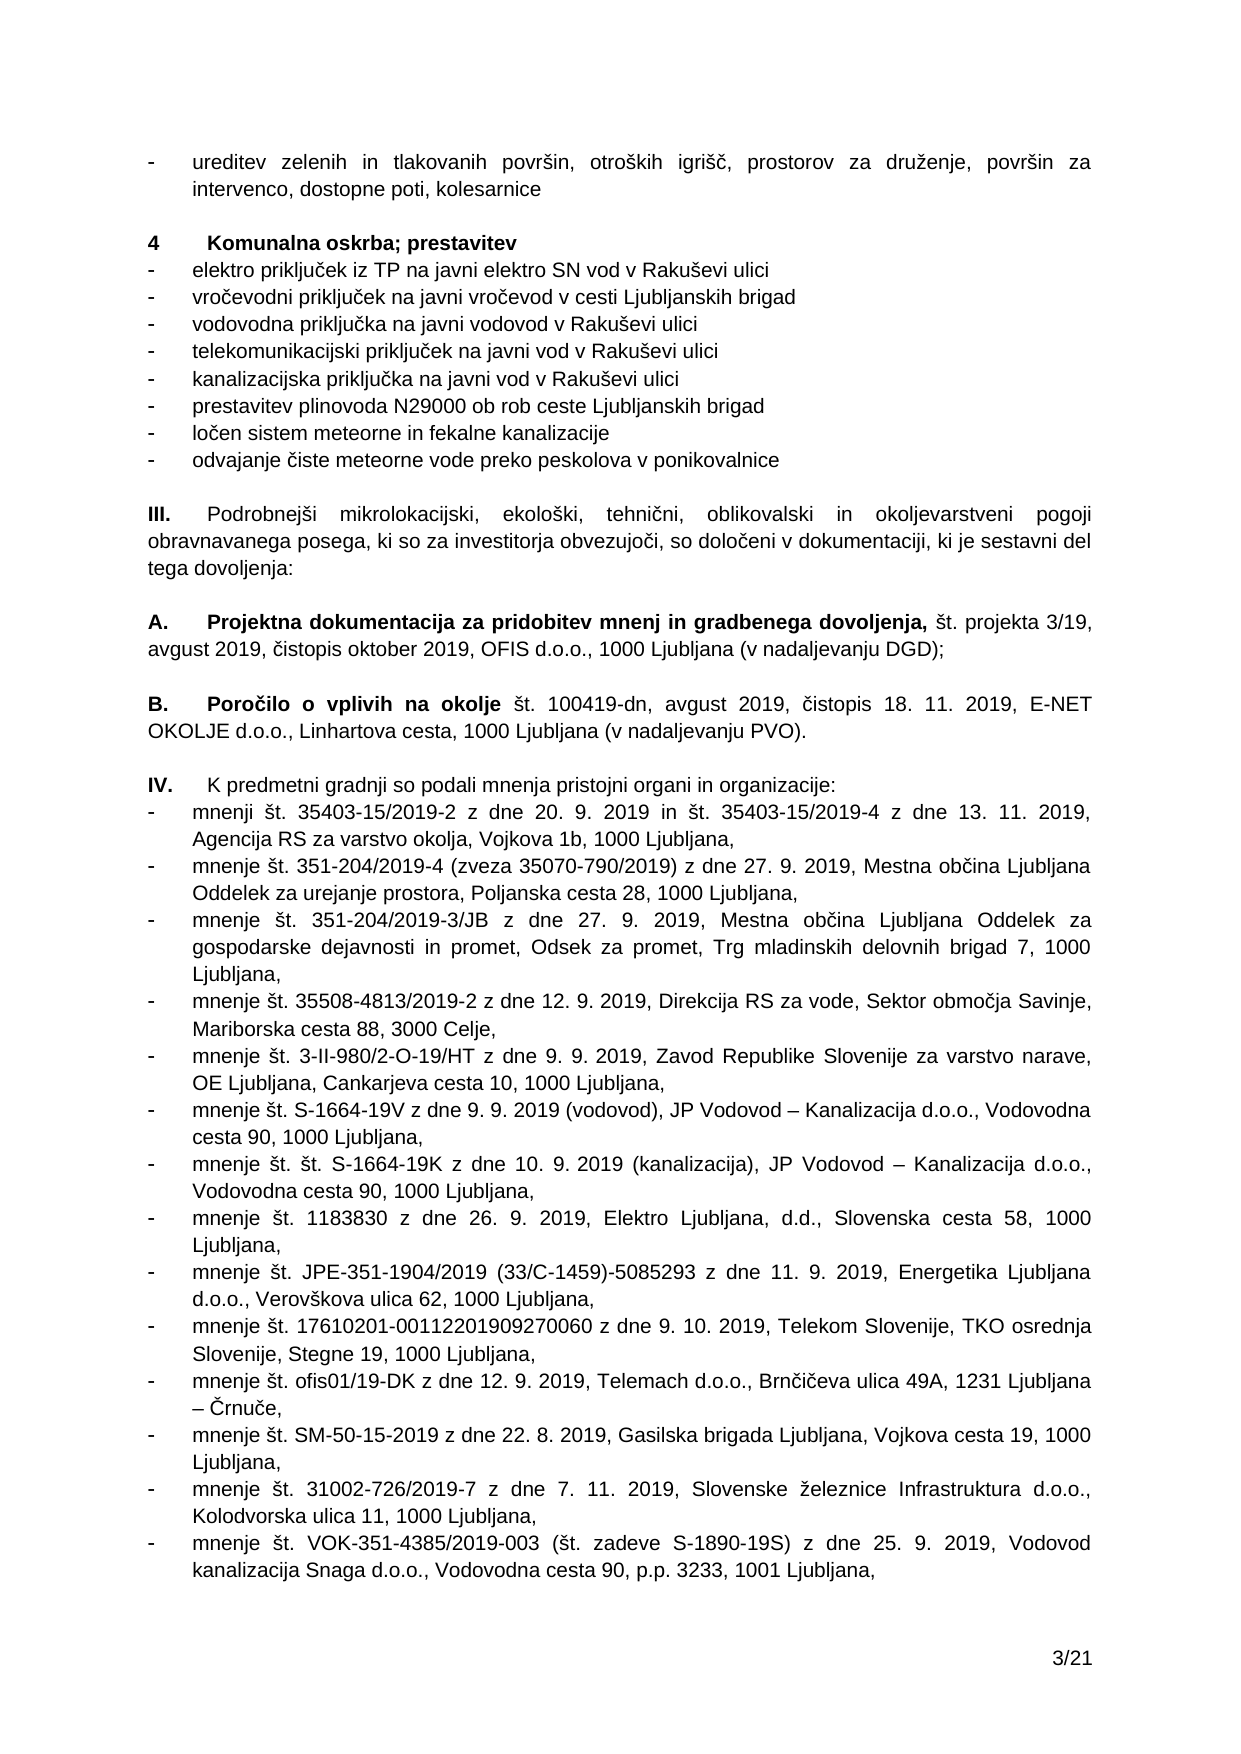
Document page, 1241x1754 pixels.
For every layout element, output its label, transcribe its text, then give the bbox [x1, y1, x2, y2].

list mnenje št. JPE-351-1904/2019 (33/C-1459)-5085293 z dne 11. 9. 2019, Energetika Ljubljana d.o.o., Verovškova ulica 62, 1000 Ljubljana, [148, 1258, 1092, 1312]
list mnenji št. 35403-15/2019-2 z dne 20. 9. 2019 in št. 35403-15/2019-4 z dne 13. 11. 2019, Agencija RS za varstvo okolja, Vojkova 1b, 1000 Ljubljana, [148, 798, 1092, 852]
list Poročilo o vplivih na okolje št. 100419-dn, avgust 2019, čistopis 18. 11. 2019, E-NET OKOLJE d.o.o., Linhartova cesta, 1000 Ljubljana (v nadaljevanju PVO). [148, 689, 1092, 743]
list mnenje št. SM-50-15-2019 z dne 22. 8. 2019, Gasilska brigada Ljubljana, Vojkova cesta 19, 1000 Ljubljana, [148, 1421, 1092, 1475]
list mnenje št. 35508-4813/2019-2 z dne 12. 9. 2019, Direkcija RS za vode, Sektor območja Savinje, Mariborska cesta 88, 3000 Celje, [148, 987, 1092, 1041]
list elektro priključek iz TP na javni elektro SN vod v Rakuševi ulici [148, 256, 1092, 283]
text Podrobnejši mikrolokacijski, ekološki, tehnični, oblikovalski in okoljevarstveni pogoji obravnavanega posega, ki so za investitorja obvezujoči, so določeni v dokumentaciji, ki je sestavni del tega dovoljenja: [148, 500, 1092, 581]
list odvajanje čiste meteorne vode preko peskolova v ponikovalnice [148, 446, 1092, 473]
list mnenje št. 1183830 z dne 26. 9. 2019, Elektro Ljubljana, d.d., Slovenska cesta 58, 1000 Ljubljana, [148, 1204, 1092, 1258]
list ureditev zelenih in tlakovanih površin, otroških igrišč, prostorov za druženje, površin za intervenco, dostopne poti, kolesarnice [148, 148, 1092, 202]
list mnenje št. 17610201-00112201909270060 z dne 9. 10. 2019, Telekom Slovenije, TKO osrednja Slovenije, Stegne 19, 1000 Ljubljana, [148, 1312, 1092, 1366]
list mnenje št. št. S-1664-19K z dne 10. 9. 2019 (kanalizacija), JP Vodovod – Kanalizacija d.o.o., Vodovodna cesta 90, 1000 Ljubljana, [148, 1150, 1092, 1204]
list mnenje št. 31002-726/2019-7 z dne 7. 11. 2019, Slovenske železnice Infrastruktura d.o.o., Kolodvorska ulica 11, 1000 Ljubljana, [148, 1475, 1092, 1529]
list mnenje št. 351-204/2019-3/JB z dne 27. 9. 2019, Mestna občina Ljubljana Oddelek za gospodarske dejavnosti in promet, Odsek za promet, Trg mladinskih delovnih brigad 7, 1000 Ljubljana, [148, 906, 1092, 987]
list mnenje št. 3-II-980/2-O-19/HT z dne 9. 9. 2019, Zavod Republike Slovenije za varstvo narave, OE Ljubljana, Cankarjeva cesta 10, 1000 Ljubljana, [148, 1041, 1092, 1096]
list telekomunikacijski priključek na javni vod v Rakuševi ulici [148, 337, 1092, 364]
text K predmetni gradnji so podali mnenja pristojni organi in organizacije: [148, 771, 1092, 798]
list mnenje št. 351-204/2019-4 (zveza 35070-790/2019) z dne 27. 9. 2019, Mestna občina Ljubljana Oddelek za urejanje prostora, Poljanska cesta 28, 1000 Ljubljana, [148, 852, 1092, 906]
list Projektna dokumentacija za pridobitev mnenj in gradbenega dovoljenja, št. projekta 3/19, avgust 2019, čistopis oktober 2019, OFIS d.o.o., 1000 Ljubljana (v nadaljevanju DGD); [148, 608, 1092, 662]
list mnenje št. ofis01/19-DK z dne 12. 9. 2019, Telemach d.o.o., Brnčičeva ulica 49A, 1231 Ljubljana – Črnuče, [148, 1366, 1092, 1421]
list mnenje št. VOK-351-4385/2019-003 (št. zadeve S-1890-19S) z dne 25. 9. 2019, Vodovod kanalizacija Snaga d.o.o., Vodovodna cesta 90, p.p. 3233, 1001 Ljubljana, [148, 1529, 1092, 1583]
subtitle Komunalna oskrba; prestavitev [148, 229, 1092, 256]
list vročevodni priključek na javni vročevod v cesti Ljubljanskih brigad [148, 283, 1092, 310]
list vodovodna priključka na javni vodovod v Rakuševi ulici [148, 310, 1092, 337]
list mnenje št. S-1664-19V z dne 9. 9. 2019 (vodovod), JP Vodovod – Kanalizacija d.o.o., Vodovodna cesta 90, 1000 Ljubljana, [148, 1096, 1092, 1150]
list kanalizacijska priključka na javni vod v Rakuševi ulici [148, 364, 1092, 391]
list ločen sistem meteorne in fekalne kanalizacije [148, 418, 1092, 446]
list prestavitev plinovoda N29000 ob rob ceste Ljubljanskih brigad [148, 391, 1092, 418]
